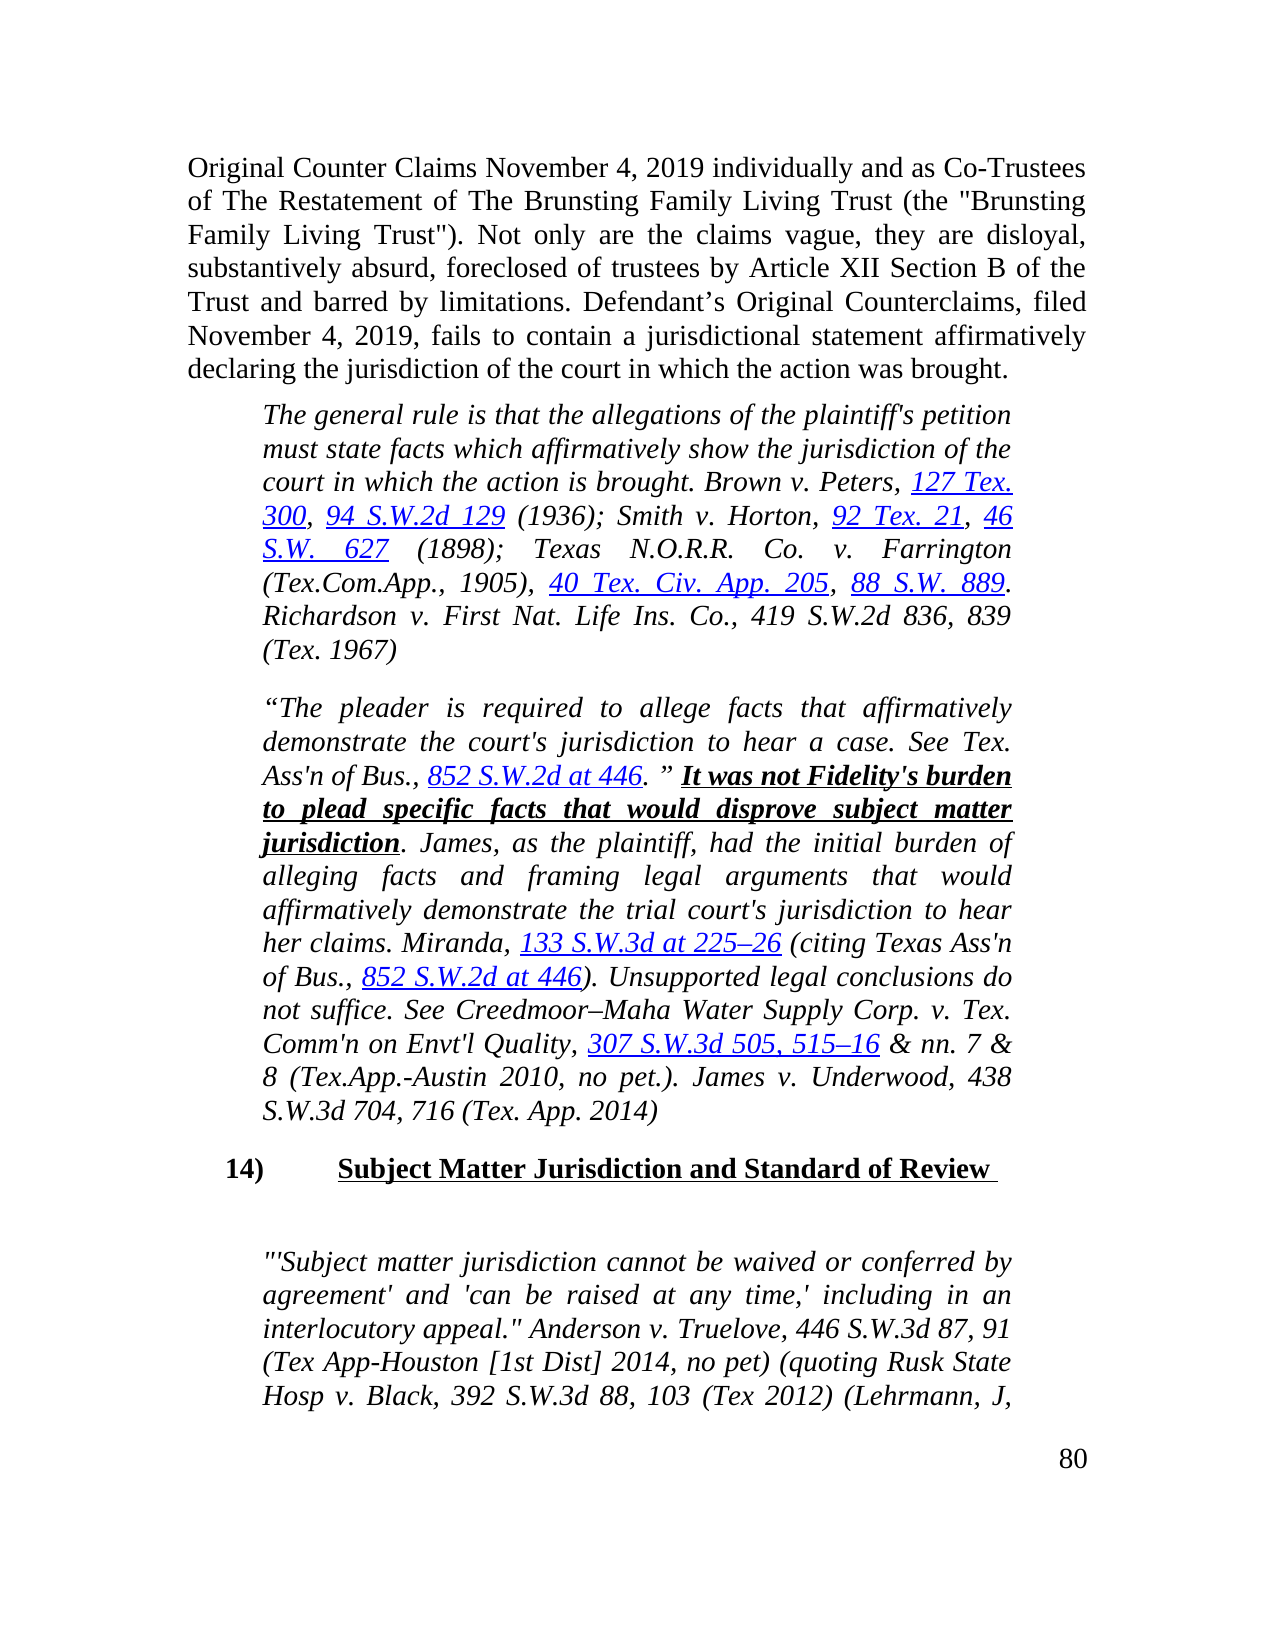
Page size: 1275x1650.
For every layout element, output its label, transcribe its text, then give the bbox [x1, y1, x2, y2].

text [187, 150, 1087, 183]
text “The pleader is required to allege facts that affirmatively demonstrate the court's jurisdiction to hear a case. See Tex. Ass'n of Bus., 852 S.W.2d at 446. ” It was not Fidelity's burden to plead specific facts that would disprove subject matter jurisdiction. James, as the plaintiff, had the initial burden of alleging facts and framing legal arguments that would affirmatively demonstrate the trial court's jurisdiction to hear her claims. Miranda, 133 S.W.3d at 225–26 (citing Texas Ass'n of Bus., 852 S.W.2d at 446). Unsupported legal conclusions do not suffice. See Creedmoor–Maha Water Supply Corp. v. Tex. Comm'n on Envt'l Quality, 307 S.W.3d 505, 515–16 & nn. 7 & 8 (Tex.App.-Austin 2010, no pet.). James v. Underwood, 438 S.W.3d 704, 716 (Tex. App. 2014) [262, 770, 1012, 900]
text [262, 1323, 1012, 1424]
subtitle Subject Matter Jurisdiction and Standard of Review [225, 1231, 1087, 1265]
text The general rule is that the allegations of the plaintiff's petition must state facts which affirmatively show the jurisdiction of the court in which the action is brought. Brown v. Peters, 127 Tex. 300, 94 S.W.2d 129 (1936); Smith v. Horton, 92 Tex. 21, 46 S.W. 627 (1898); Texas N.O.R.R. Co. v. Farrington (Tex.Com.App., 1905), 40 Tex. Civ. App. 205, 88 S.W. 889. Richardson v. First Nat. Life Ins. Co., 419 S.W.2d 836, 839 (Tex. 1967) [262, 477, 1012, 745]
text “The pleader is required to allege facts that affirmatively demonstrate the court's jurisdiction to hear a case. See Tex. Ass'n of Bus., 852 S.W.2d at 446. ” It was not Fidelity's burden to plead specific facts that would disprove subject matter jurisdiction. James, as the plaintiff, had the initial burden of alleging facts and framing legal arguments that would affirmatively demonstrate the trial court's jurisdiction to hear her claims. Miranda, 133 S.W.3d at 225–26 (citing Texas Ass'n of Bus., 852 S.W.2d at 446). Unsupported legal conclusions do not suffice. See Creedmoor–Maha Water Supply Corp. v. Tex. Comm'n on Envt'l Quality, 307 S.W.3d 505, 515–16 & nn. 7 & 8 (Tex.App.-Austin 2010, no pet.). James v. Underwood, 438 S.W.3d 704, 716 (Tex. App. 2014) [262, 901, 1012, 1206]
text Defendant Anita Brunsting and Defendant Amy Brunsting filed their Original Counter Claims November 4, 2019 individually and as Co-Trustees of The Restatement of The Brunsting Family Living Trust (the "Brunsting Family Living Trust"). Not only are the claims vague, they are disloyal, substantively absurd, foreclosed of trustees by Article XII Section B of the Trust and barred by limitations. Defendant’s Original Counterclaims, filed November 4, 2019, fails to contain a jurisdictional statement affirmatively declaring the jurisdiction of the court in which the action was brought. [187, 196, 1087, 464]
